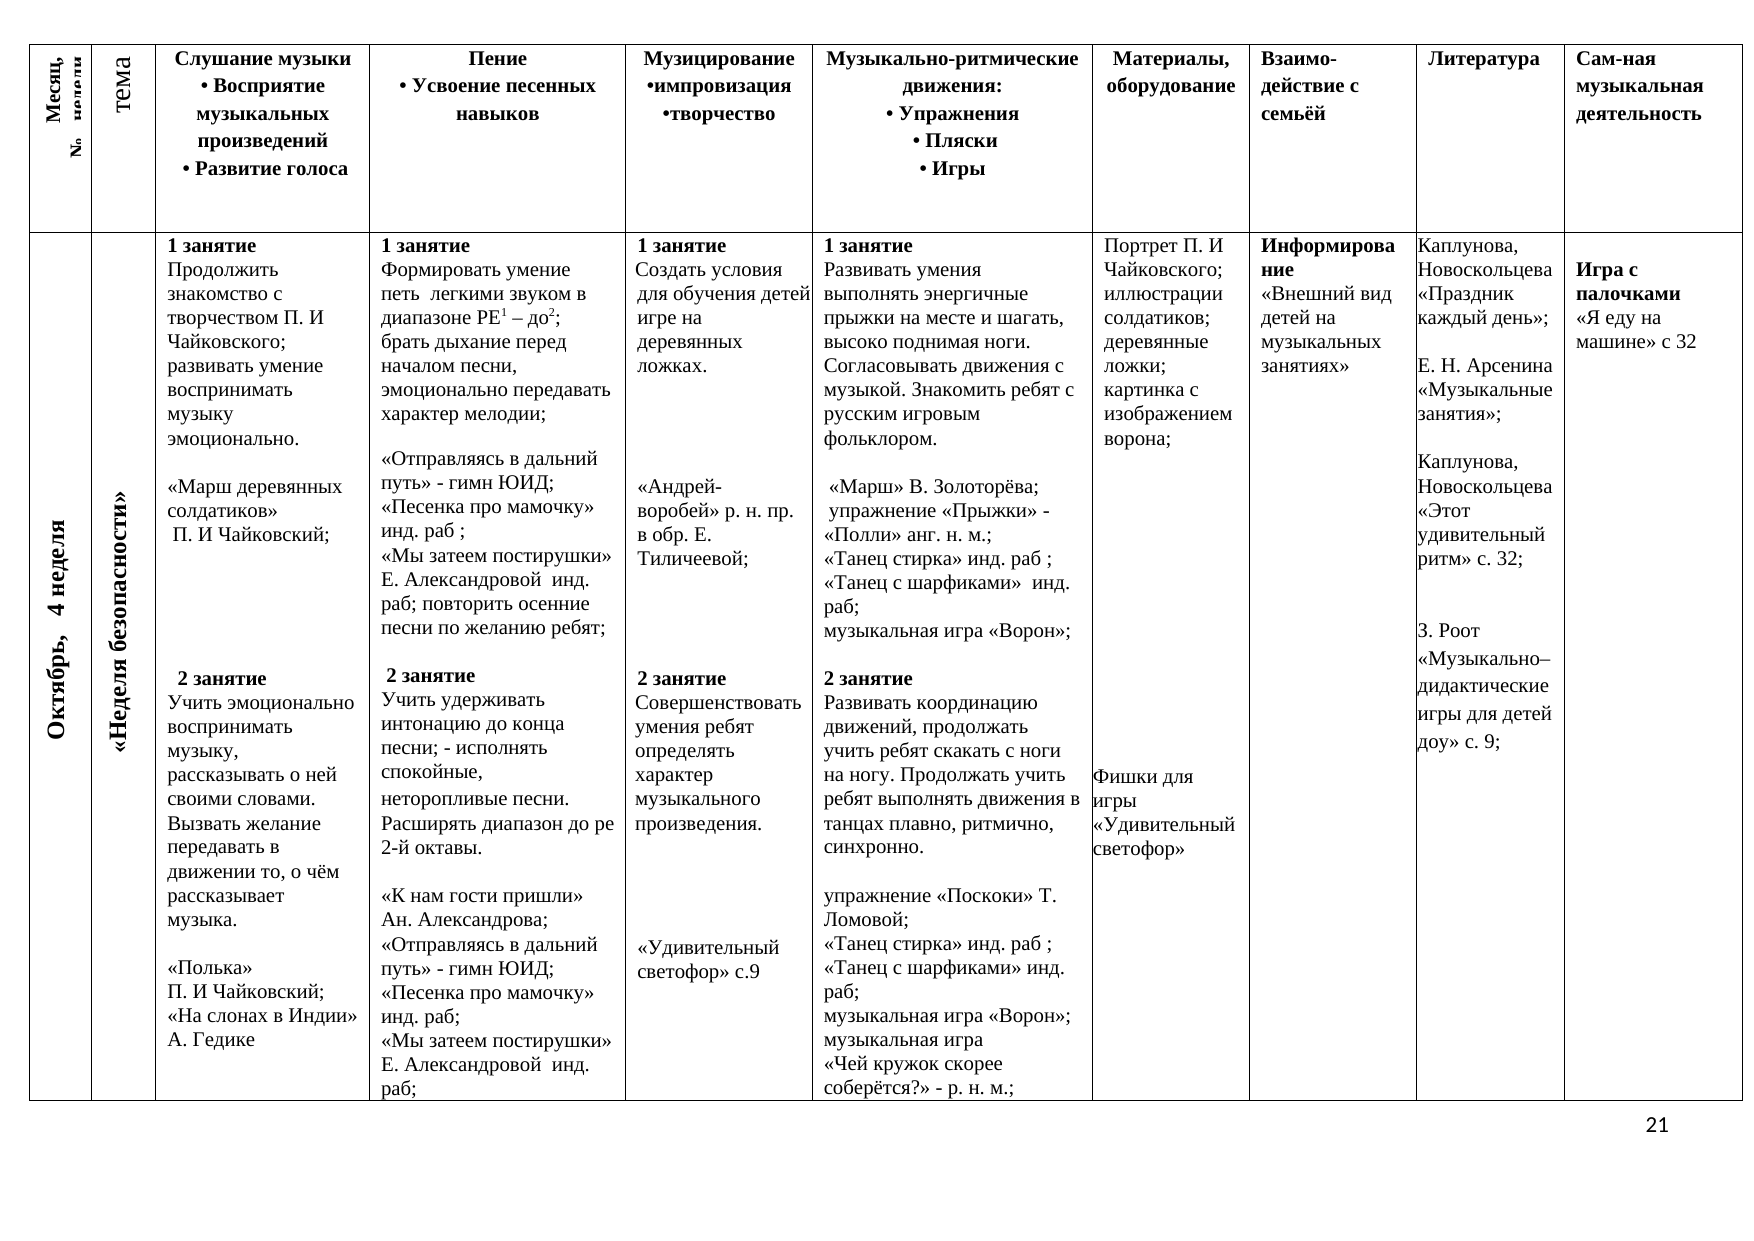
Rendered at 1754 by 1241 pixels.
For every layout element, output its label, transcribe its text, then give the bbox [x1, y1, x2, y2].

table_header Сам-ная музыкальная деятельность [1565, 45, 1742, 232]
table_header Месяц, № недели [30, 45, 91, 232]
table_header Музыкально-ритмические движения: • Упражнения • Пляски • Игры [813, 45, 1092, 232]
table_cell 1 занятие Продолжить знакомство с творчеством П. И Чайковского; развивать умение воспринимать музыку эмоционально. «Марш деревянных солдатиков» П. И Чайковский; 2 занятие Учить эмоционально воспринимать музыку, рассказывать о ней своими словами. Вызвать желание передавать в движении то, о чём рассказывает музыка. «Полька» П. И Чайковский; «На слонах в Индии» А. Гедике [156, 233, 369, 1100]
table_header Взаимо-действие с семьёй [1250, 45, 1416, 232]
table_cell 1 занятие Формировать умение петь легкими звуком в диапазоне РЕ1 – до2; брать дыхание перед началом песни, эмоционально передавать характер мелодии; «Отправляясь в дальний путь» - гимн ЮИД; «Песенка про мамочку» инд. раб ; «Мы затеем постирушки» Е. Александровой инд. раб; повторить осенние песни по желанию ребят; 2 занятие Учить удерживать интонацию до конца песни; - исполнять спокойные, неторопливые песни. Расширять диапазон до ре 2-й октавы. «К нам гости пришли» Ан. Александрова; «Отправляясь в дальний путь» - гимн ЮИД; «Песенка про мамочку» инд. раб; «Мы затеем постирушки» Е. Александровой инд. раб; [370, 233, 625, 1100]
table_cell 1 занятие Развивать умения выполнять энергичные прыжки на месте и шагать, высоко поднимая ноги. Согласовывать движения с музыкой. Знакомить ребят с русским игровым фольклором. «Марш» В. Золоторёва; упражнение «Прыжки» - «Полли» анг. н. м.; «Танец стирка» инд. раб ; «Танец с шарфиками» инд. раб; музыкальная игра «Ворон»; 2 занятие Развивать координацию движений, продолжать учить ребят скакать с ноги на ногу. Продолжать учить ребят выполнять движения в танцах плавно, ритмично, синхронно. упражнение «Поскоки» Т. Ломовой; «Танец стирка» инд. раб ; «Танец с шарфиками» инд. раб; музыкальная игра «Ворон»; музыкальная игра «Чей кружок скорее соберётся?» - р. н. м.; [813, 233, 1092, 1100]
table_header Литература [1417, 45, 1564, 232]
table_cell Каплунова, Новоскольцева «Праздник каждый день»; Е. Н. Арсенина «Музыкальные занятия»; Каплунова, Новоскольцева «Этот удивительный ритм» с. 32; З. Роот «Музыкально–дидактические игры для детей доу» с. 9; [1417, 233, 1564, 1100]
table_header Материалы, оборудование [1093, 45, 1249, 232]
table_header тема [92, 45, 155, 232]
table_cell Октябрь, 4 неделя [30, 233, 91, 1100]
table_cell Игра с палочками «Я еду на машине» с 32 [1565, 233, 1742, 1100]
table_header Слушание музыки • Восприятие музыкальных произведений • Развитие голоса [156, 45, 369, 232]
table_cell 1 занятие Создать условия для обучения детей игре на деревянных ложках. «Андрей-воробей» р. н. пр. в обр. Е. Тиличеевой; 2 занятие Совершенствовать умения ребят определять характер музыкального произведения. «Удивительный светофор» с.9 [626, 233, 812, 1100]
table_header Музицирование •импровизация •творчество [626, 45, 812, 232]
table_cell «Неделя безопасности» [92, 233, 155, 1100]
table_cell Портрет П. И Чайковского; иллюстрации солдатиков; деревянные ложки; картинка с изображением ворона; Фишки для игры «Удивительный светофор» [1093, 233, 1249, 1100]
table_header Пение • Усвоение песенных навыков [370, 45, 625, 232]
table_cell Информирование «Внешний вид детей на музыкальных занятиях» [1250, 233, 1416, 1100]
